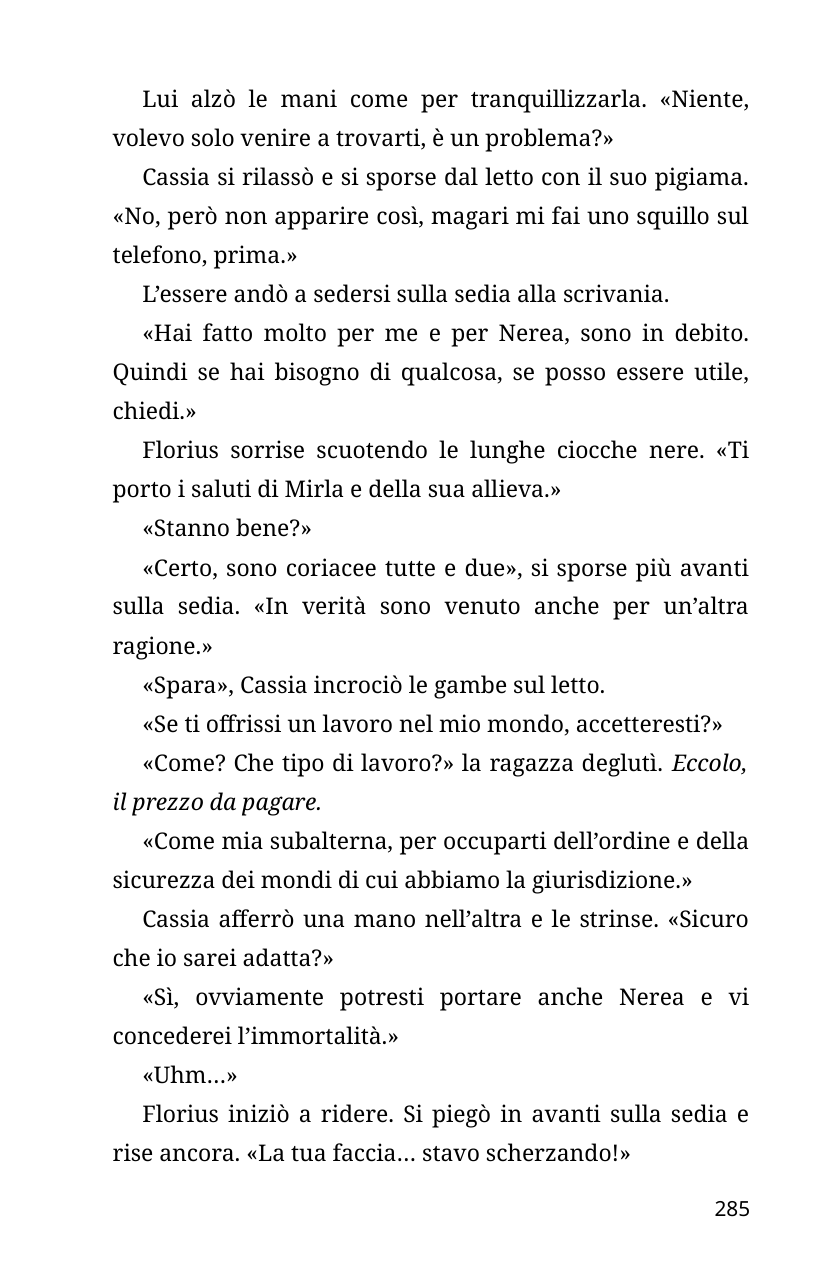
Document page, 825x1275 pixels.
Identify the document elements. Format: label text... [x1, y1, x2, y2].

text «Come? Che tipo di lavoro?» la ragazza deglutì. Eccolo, il prezzo da pagare. [112, 747, 750, 817]
text «Stanno bene?» [112, 512, 750, 544]
text «Se ti offrissi un lavoro nel mio mondo, accetteresti?» [112, 708, 750, 739]
text «Spara», Cassia incrociò le gambe sul letto. [112, 669, 750, 700]
text «Sì, ovviamente potresti portare anche Nerea e vi concederei l’immortalità.» [112, 981, 750, 1051]
text L’essere andò a sedersi sulla sedia alla scrivania. [112, 278, 750, 309]
text Cassia si rilassò e si sporse dal letto con il suo pigiama. «No, però non apparire così, magari mi fai uno squillo sul telefono, prima.» [112, 161, 750, 270]
text «Certo, sono coriacee tutte e due», si sporse più avanti sulla sedia. «In verità sono venuto anche per un’altra ragione.» [112, 551, 750, 661]
text «Come mia subalterna, per occuparti dell’ordine e della sicurezza dei mondi di cui abbiamo la giurisdizione.» [112, 825, 750, 895]
text Cassia afferrò una mano nell’altra e le strinse. «Sicuro che io sarei adatta?» [112, 903, 750, 973]
text Lui alzò le mani come per tranquillizzarla. «Niente, volevo solo venire a trovarti, è un problema?» [112, 83, 750, 153]
text «Uhm…» [112, 1059, 750, 1091]
text Florius iniziò a ridere. Si piegò in avanti sulla sedia e rise ancora. «La tua faccia… stavo scherzando!» [112, 1098, 750, 1169]
text Florius sorrise scuotendo le lunghe ciocche nere. «Ti porto i saluti di Mirla e della sua allieva.» [112, 434, 750, 504]
text «Hai fatto molto per me e per Nerea, sono in debito. Quindi se hai bisogno di qualcosa, se posso essere utile, chiedi.» [112, 317, 750, 426]
